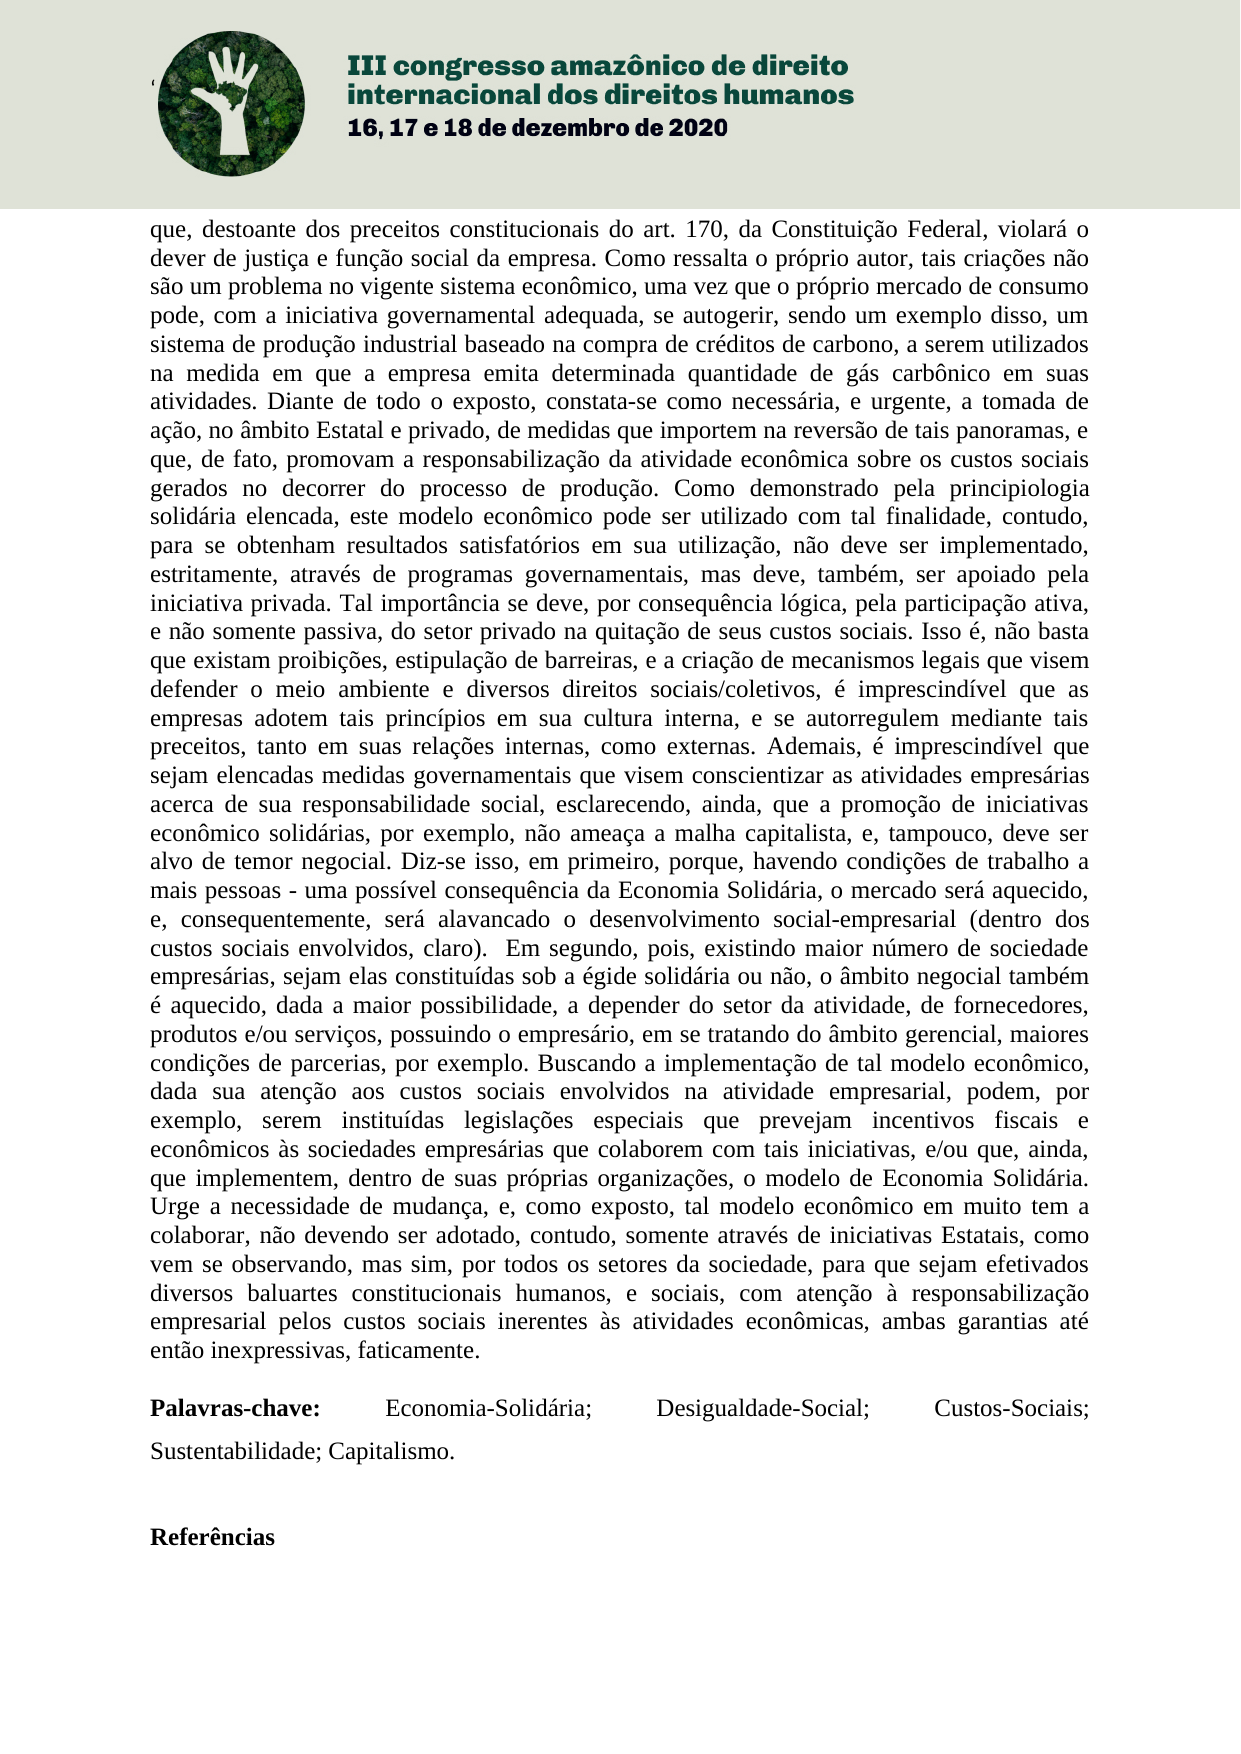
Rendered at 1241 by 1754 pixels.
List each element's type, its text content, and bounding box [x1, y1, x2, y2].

picture [0, 0, 1241, 209]
text Referências [150, 1522, 1090, 1551]
text Palavras-chave: Economia-Solidária; Desigualdade-Social; Custos-Sociais; Sustentabilidade; Capitalismo. [150, 1393, 1090, 1464]
